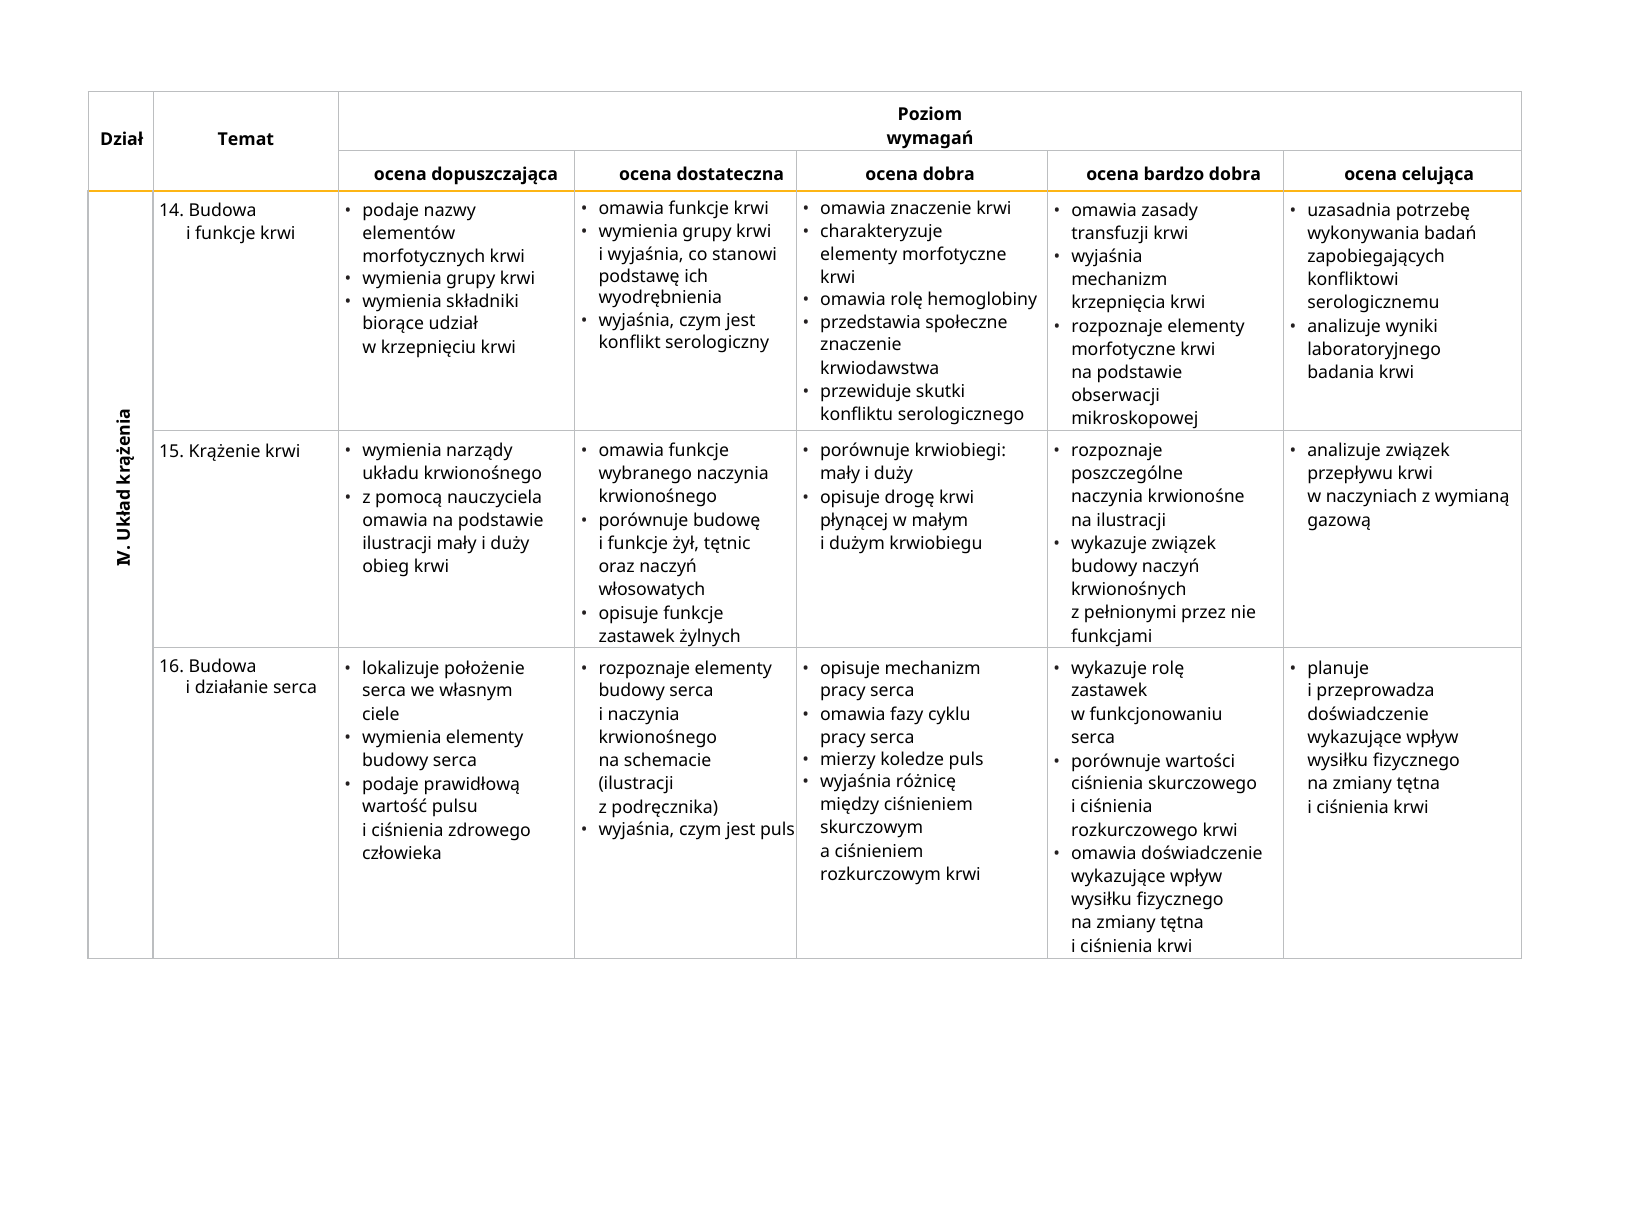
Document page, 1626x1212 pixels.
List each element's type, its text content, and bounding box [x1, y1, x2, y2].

table_cell ocena bardzo dobra [1048, 151, 1283, 189]
table_cell ocena celująca [1284, 151, 1521, 189]
table_cell planuje i przeprowadza doświadczenie wykazujące wpływ wysiłku fizycznego na zmiany tętna i ciśnienia krwi [1284, 648, 1521, 957]
table_header Poziom wymagań [339, 92, 1521, 150]
table_cell wymienia narządy układu krwionośnego z pomocą nauczyciela omawia na podstawie ilustracji mały i duży obieg krwi [339, 431, 574, 647]
table_cell porównuje krwiobiegi: mały i duży opisuje drogę krwi płynącej w małym i dużym krwiobiegu [797, 431, 1047, 647]
table_cell IV. Układ krążenia [89, 192, 152, 957]
table_cell 14. Budowa i funkcje krwi [154, 192, 338, 430]
table_cell rozpoznaje elementy budowy serca i naczynia krwionośnego na schemacie (ilustracji z podręcznika) wyjaśnia, czym jest puls [575, 648, 796, 957]
table_cell 15. Krążenie krwi [154, 431, 338, 647]
table_cell rozpoznaje poszczególne naczynia krwionośne na ilustracji wykazuje związek budowy naczyń krwionośnych z pełnionymi przez nie funkcjami [1048, 431, 1283, 647]
table_cell omawia znaczenie krwi charakteryzuje elementy morfotyczne krwi omawia rolę hemoglobiny przedstawia społeczne znaczenie krwiodawstwa przewiduje skutki konfliktu serologicznego [797, 192, 1047, 430]
table_cell ocena dobra [797, 151, 1047, 189]
table_cell ocena dopuszczająca [339, 151, 574, 189]
table_cell omawia zasady transfuzji krwi wyjaśnia mechanizm krzepnięcia krwi rozpoznaje elementy morfotyczne krwi na podstawie obserwacji mikroskopowej [1048, 192, 1283, 430]
table_cell lokalizuje położenie serca we własnym ciele wymienia elementy budowy serca podaje prawidłową wartość pulsu i ciśnienia zdrowego człowieka [339, 648, 574, 957]
table_cell opisuje mechanizm pracy serca omawia fazy cyklu pracy serca mierzy koledze puls wyjaśnia różnicę między ciśnieniem skurczowym a ciśnieniem rozkurczowym krwi [797, 648, 1047, 957]
table_header Temat [154, 92, 338, 189]
table_cell analizuje związek przepływu krwi w naczyniach z wymianą gazową [1284, 431, 1521, 647]
table_cell podaje nazwy elementów morfotycznych krwi wymienia grupy krwi wymienia składniki biorące udział w krzepnięciu krwi [339, 192, 574, 430]
table_cell uzasadnia potrzebę wykonywania badań zapobiegających konfliktowi serologicznemu analizuje wyniki laboratoryjnego badania krwi [1284, 192, 1521, 430]
table_cell wykazuje rolę zastawek w funkcjonowaniu serca porównuje wartości ciśnienia skurczowego i ciśnienia rozkurczowego krwi omawia doświadczenie wykazujące wpływ wysiłku fizycznego na zmiany tętna i ciśnienia krwi [1048, 648, 1283, 957]
table_cell ocena dostateczna [575, 151, 796, 189]
table_cell 16. Budowa i działanie serca [154, 648, 338, 957]
table_cell omawia funkcje krwi wymienia grupy krwi i wyjaśnia, co stanowi podstawę ich wyodrębnienia wyjaśnia, czym jest konflikt serologiczny [575, 192, 796, 430]
table_header Dział [89, 92, 153, 189]
table_cell omawia funkcje wybranego naczynia krwionośnego porównuje budowę i funkcje żył, tętnic oraz naczyń włosowatych opisuje funkcje zastawek żylnych [575, 431, 796, 647]
